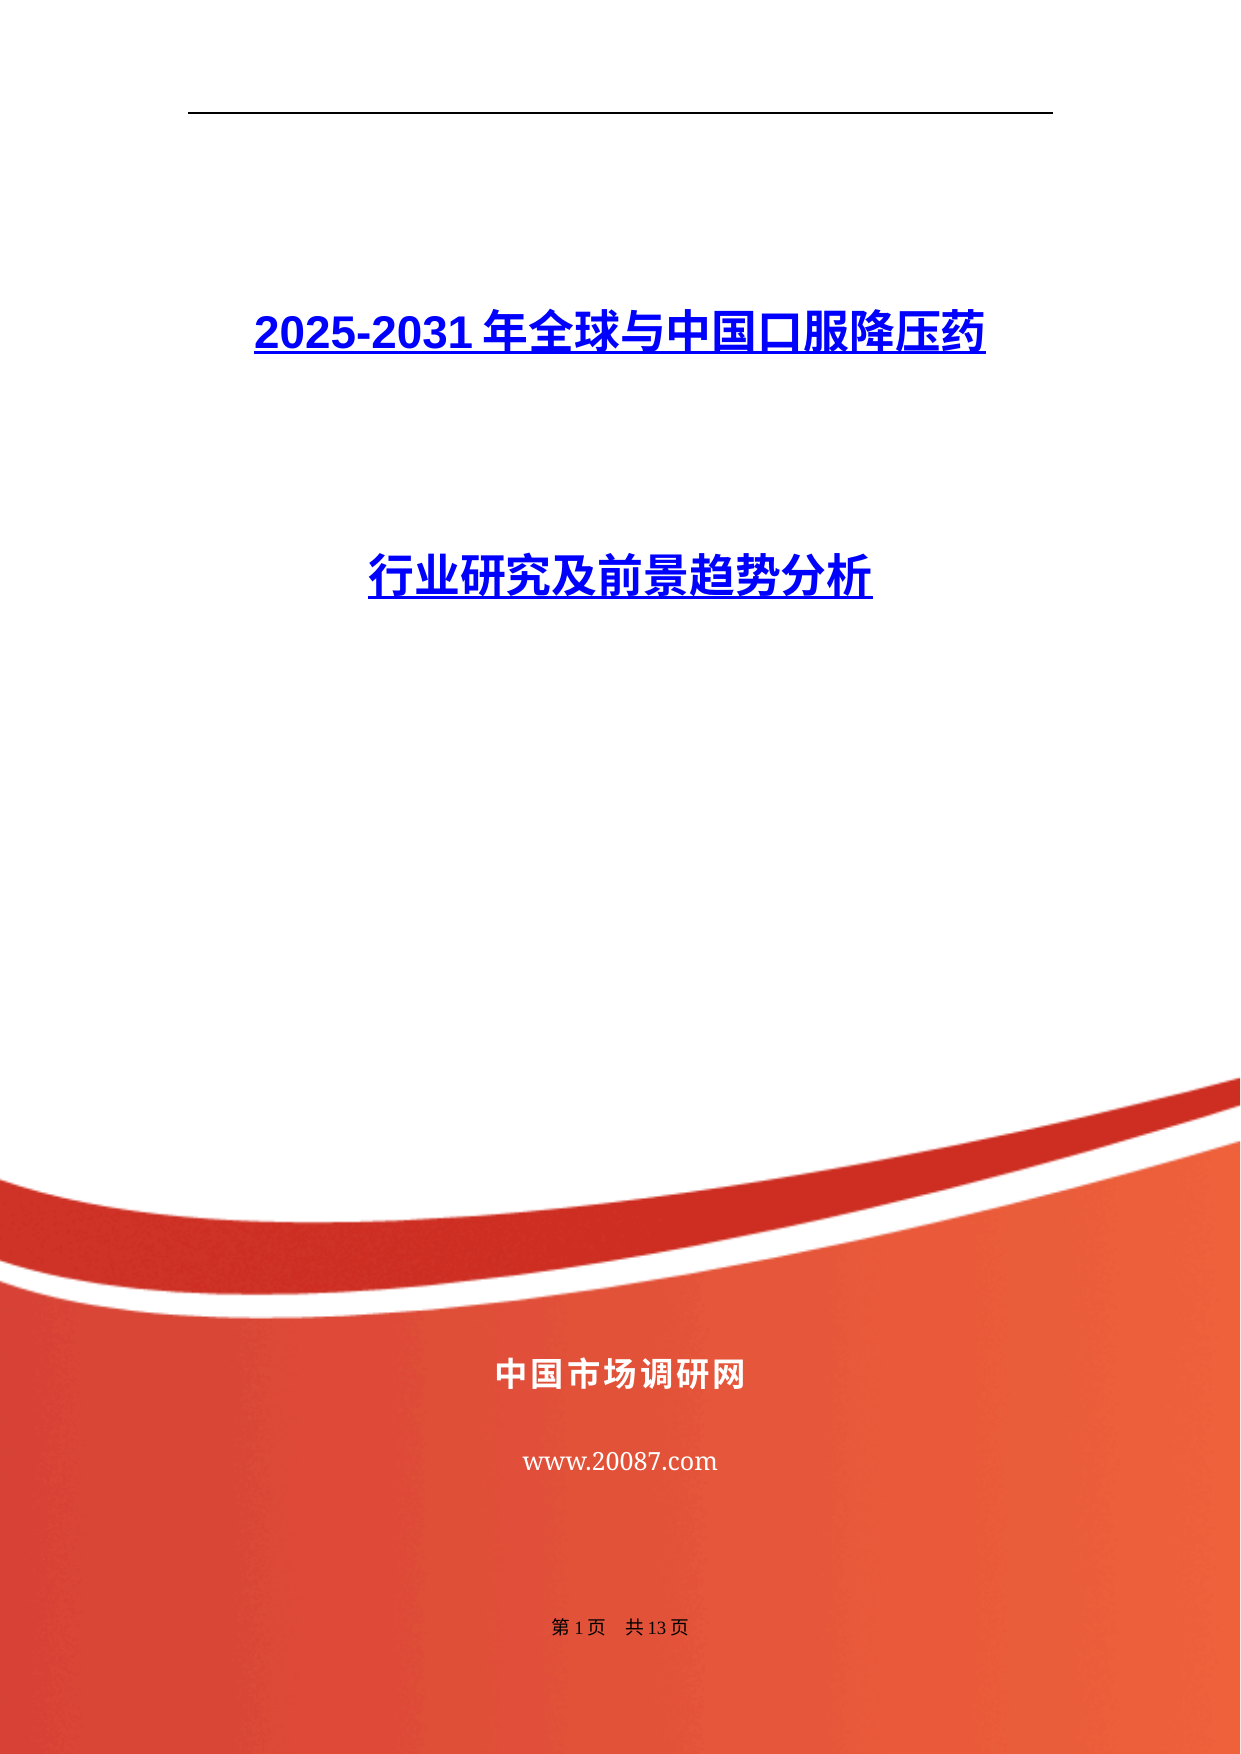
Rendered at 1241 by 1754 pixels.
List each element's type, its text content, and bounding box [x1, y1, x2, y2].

table_header 2025-2031年全球与中国口服降压药行业研究及前景趋势分析 [188, 207, 1053, 773]
picture [0, 1006, 1241, 1754]
text www.20087.com [187, 1428, 1053, 1493]
subtitle 中国市场调研网 [187, 1339, 1053, 1404]
